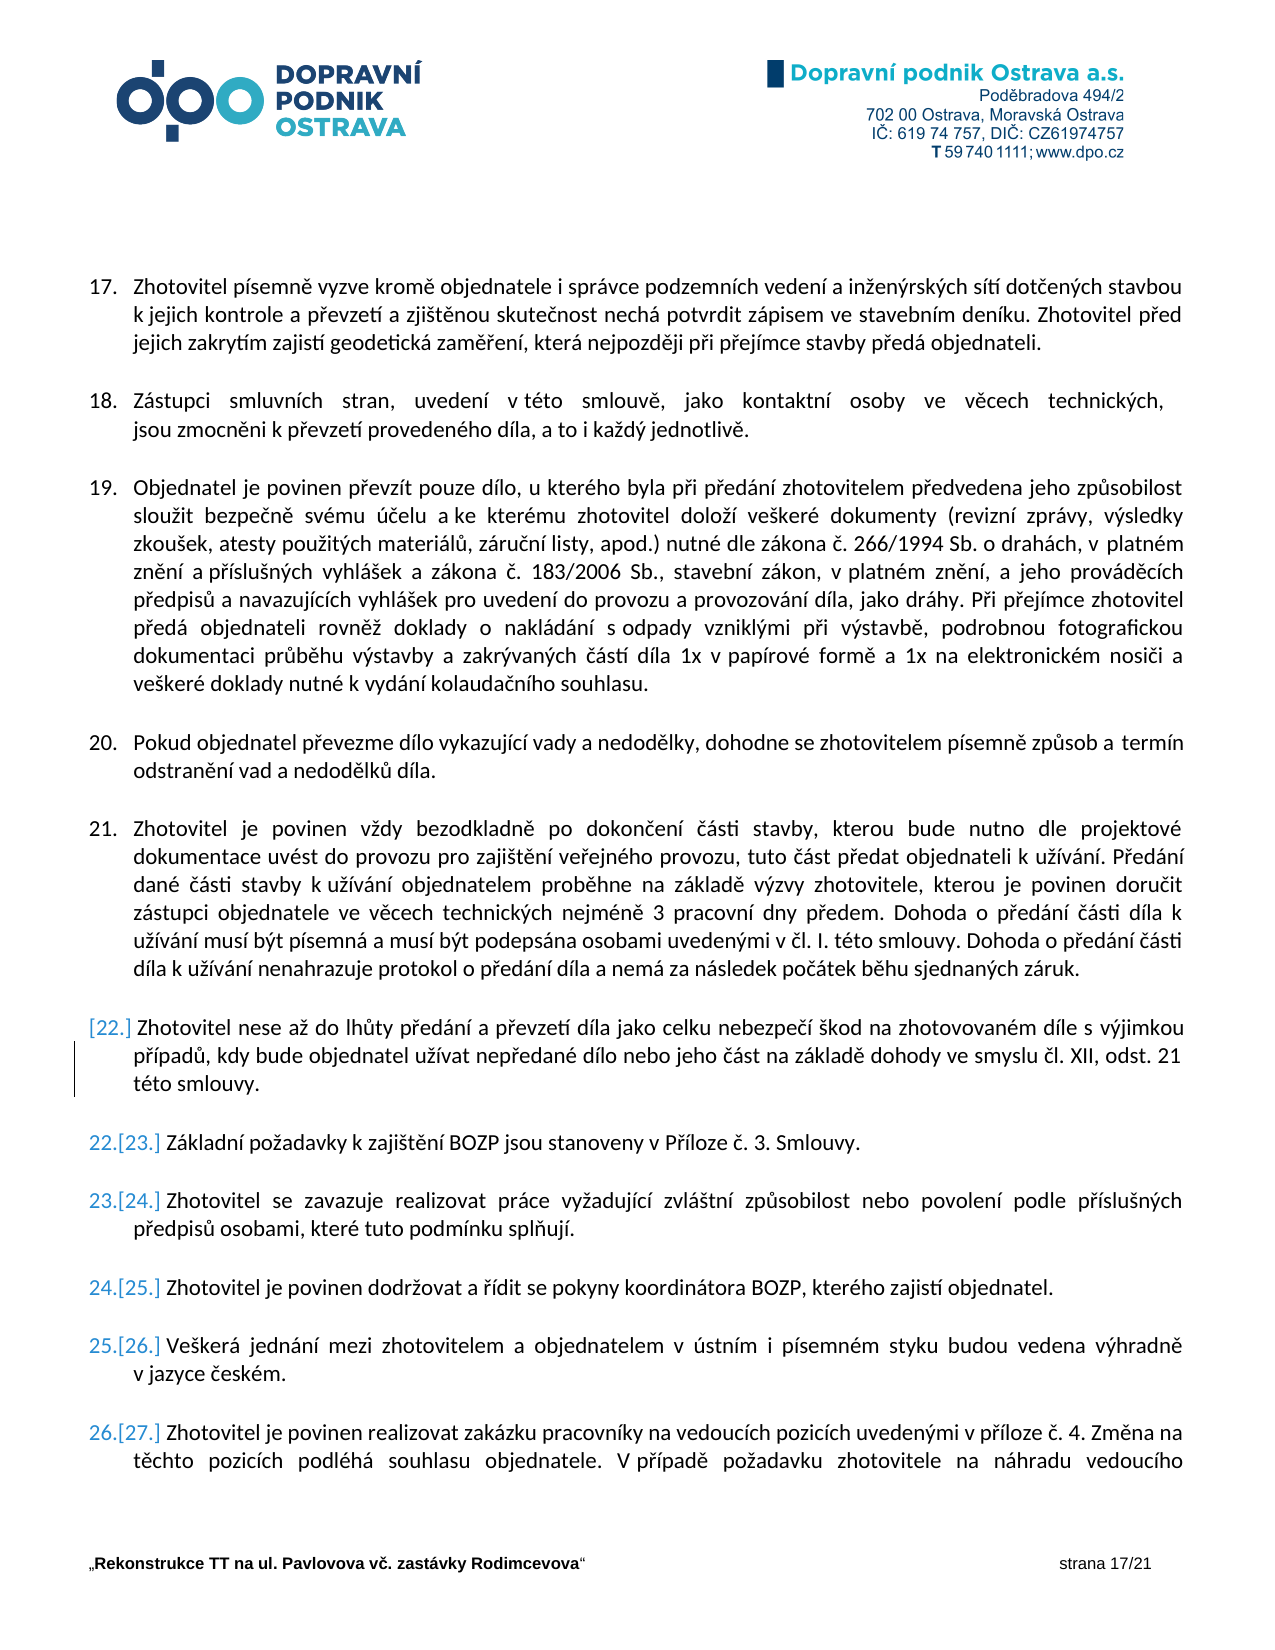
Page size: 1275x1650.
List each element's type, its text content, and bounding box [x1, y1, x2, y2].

list Zástupci smluvních stran, uvedení v této smlouvě, jako kontaktní osoby ve věcech technických, jsou zmocněni k převzetí provedeného díla, a to i každý jednotlivě. [89, 387, 1184, 443]
picture [116, 60, 423, 142]
picture [767, 60, 1124, 161]
list Veškerá jednání mezi zhotovitelem a objednatelem v ústním i písemném styku budou vedena výhradně v jazyce českém. [89, 1331, 1184, 1387]
list Objednatel je povinen převzít pouze dílo, u kterého byla při předání zhotovitelem předvedena jeho způsobilost sloužit bezpečně svému účelu a ke kterému zhotovitel doloží veškeré dokumenty (revizní zprávy, výsledky zkoušek, atesty použitých materiálů, záruční listy, apod.) nutné dle zákona č. 266/1994 Sb. o drahách, v platném znění a příslušných vyhlášek a zákona č. 183/2006 Sb., stavební zákon, v platném znění, a jeho prováděcích předpisů a navazujících vyhlášek pro uvedení do provozu a provozování díla, jako dráhy. Při přejímce zhotovitel předá objednateli rovněž doklady o nakládání s odpady vzniklými při výstavbě, podrobnou fotografickou dokumentaci průběhu výstavby a zakrývaných částí díla 1x v papírové formě a 1x na elektronickém nosiči a veškeré doklady nutné k vydání kolaudačního souhlasu. [89, 473, 1184, 697]
list Zhotovitel se zavazuje realizovat práce vyžadující zvláštní způsobilost nebo povolení podle příslušných předpisů osobami, které tuto podmínku splňují. [89, 1186, 1184, 1242]
list Zhotovitel nese až do lhůty předání a převzetí díla jako celku nebezpečí škod na zhotovovaném díle s výjimkou případů, kdy bude objednatel užívat nepředané dílo nebo jeho část na základě dohody ve smyslu čl. XII, odst. 21této smlouvy. [89, 1013, 1184, 1097]
list Zhotovitel písemně vyzve kromě objednatele i správce podzemních vedení a inženýrských sítí dotčených stavbou k jejich kontrole a převzetí a zjištěnou skutečnost nechá potvrdit zápisem ve stavebním deníku. Zhotovitel před jejich zakrytím zajistí geodetická zaměření, která nejpozději při přejímce stavby předá objednateli. [89, 272, 1184, 356]
list Zhotovitel je povinen dodržovat a řídit se pokyny koordinátora BOZP, kterého zajistí objednatel. [89, 1273, 1184, 1301]
list Zhotovitel je povinen vždy bezodkladně po dokončení části stavby, kterou bude nutno dle projektové dokumentace uvést do provozu pro zajištění veřejného provozu, tuto část předat objednateli k užívání. Předání dané části stavby k užívání objednatelem proběhne na základě výzvy zhotovitele, kterou je povinen doručit zástupci objednatele ve věcech technických nejméně 3 pracovní dny předem. Dohoda o předání části díla k užívání musí být písemná a musí být podepsána osobami uvedenými v čl. I. této smlouvy. Dohoda o předání části díla k užívání nenahrazuje protokol o předání díla a nemá za následek počátek běhu sjednaných záruk. [89, 814, 1184, 983]
list Základní požadavky k zajištění BOZP jsou stanoveny v Příloze č. 3. Smlouvy. [89, 1128, 1184, 1156]
list Pokud objednatel převezme dílo vykazující vady a nedodělky, dohodne se zhotovitelem písemně způsob a termín odstranění vad a nedodělků díla. [89, 728, 1184, 784]
